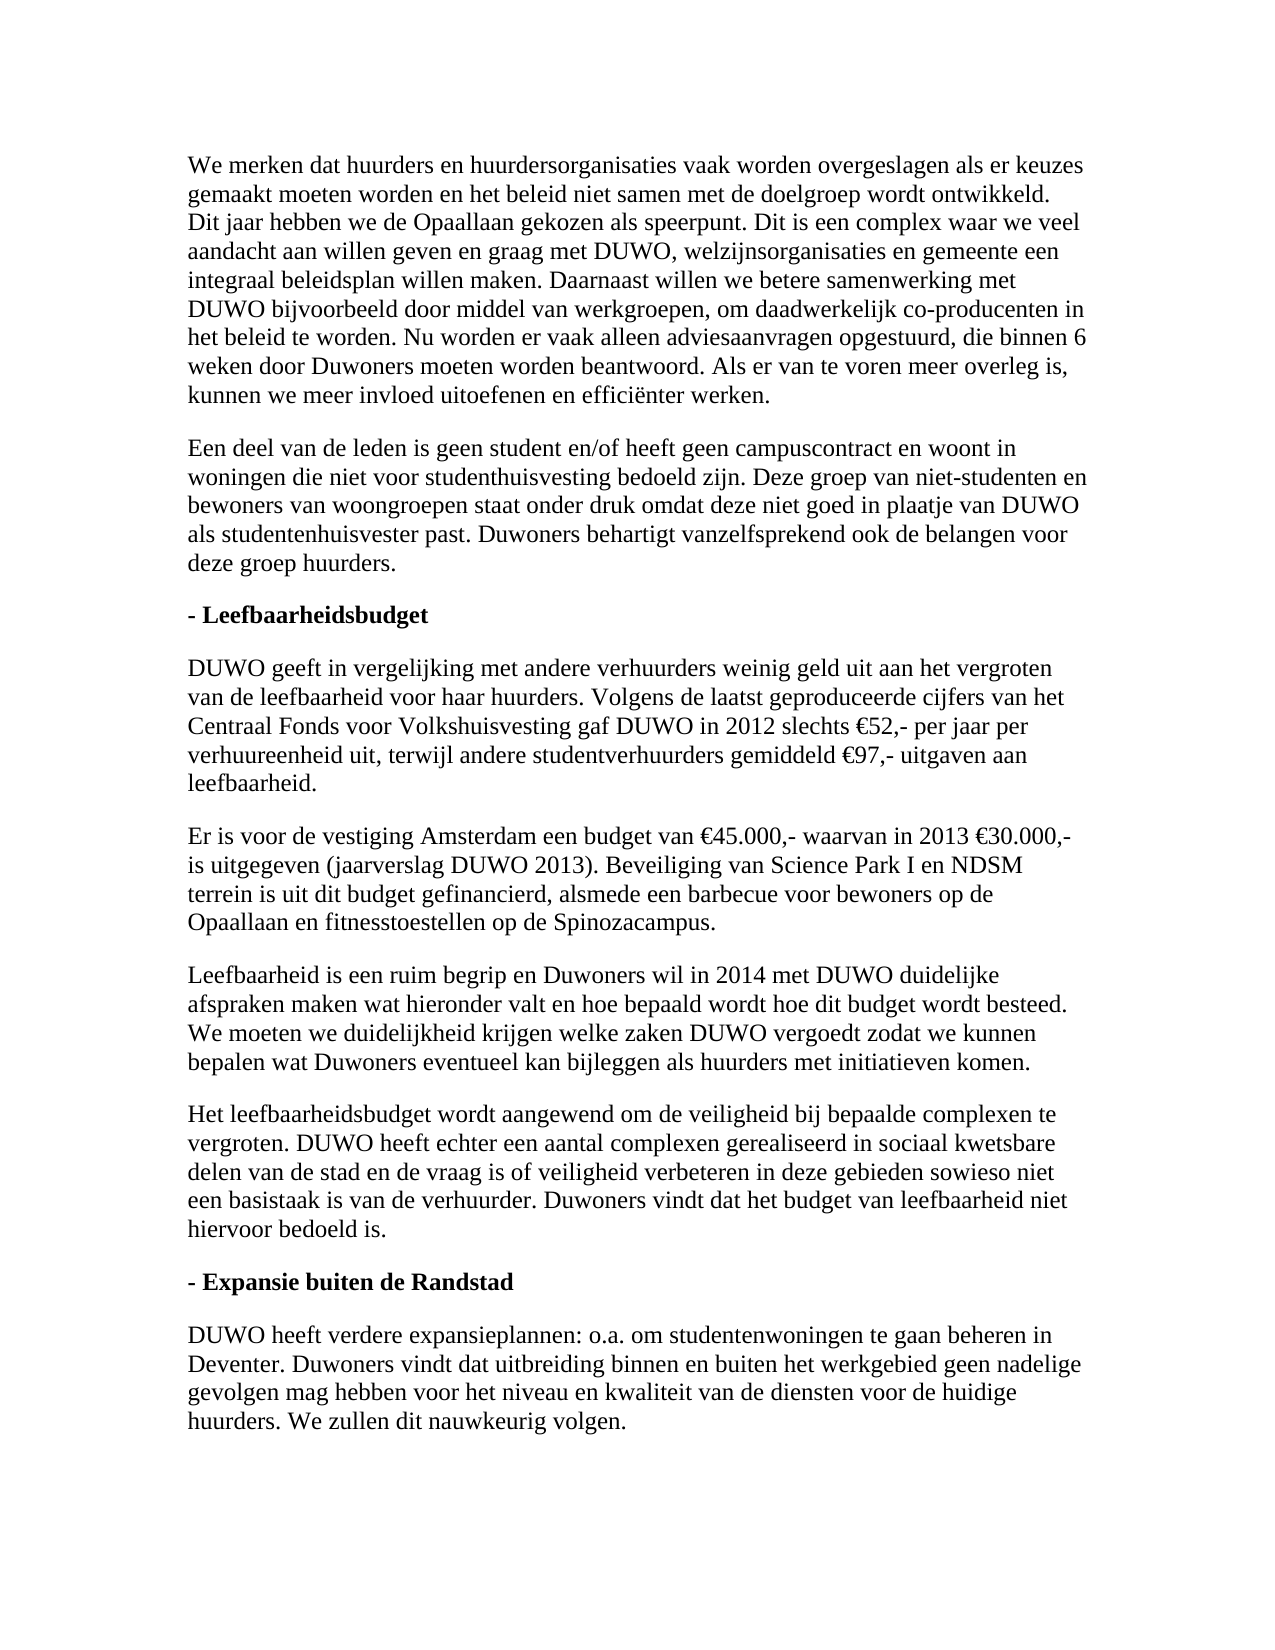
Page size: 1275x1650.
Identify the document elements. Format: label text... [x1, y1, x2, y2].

text - Leefbaarheidsbudget [187, 601, 1087, 629]
text Leefbaarheid is een ruim begrip en Duwoners wil in 2014 met DUWO duidelijke afspraken maken wat hieronder valt en hoe bepaald wordt hoe dit budget wordt besteed. We moeten we duidelijkheid krijgen welke zaken DUWO vergoedt zodat we kunnen bepalen wat Duwoners eventueel kan bijleggen als huurders met initiatieven komen. [187, 960, 1087, 1075]
text Er is voor de vestiging Amsterdam een budget van €45.000,- waarvan in 2013 €30.000,- is uitgegeven (jaarverslag DUWO 2013). Beveiliging van Science Park I en NDSM terrein is uit dit budget gefinancierd, alsmede een barbecue voor bewoners op de Opaallaan en fitnesstoestellen op de Spinozacampus. [187, 821, 1087, 936]
text We merken dat huurders en huurdersorganisaties vaak worden overgeslagen als er keuzes gemaakt moeten worden en het beleid niet samen met de doelgroep wordt ontwikkeld. Dit jaar hebben we de Opaallaan gekozen als speerpunt. Dit is een complex waar we veel aandacht aan willen geven en graag met DUWO, welzijnsorganisaties en gemeente een integraal beleidsplan willen maken. Daarnaast willen we betere samenwerking met DUWO bijvoorbeeld door middel van werkgroepen, om daadwerkelijk co-producenten in het beleid te worden. Nu worden er vaak alleen adviesaanvragen opgestuurd, die binnen 6 weken door Duwoners moeten worden beantwoord. Als er van te voren meer overleg is, kunnen we meer invloed uitoefenen en efficiënter werken. [187, 150, 1087, 409]
text DUWO geeft in vergelijking met andere verhuurders weinig geld uit aan het vergroten van de leefbaarheid voor haar huurders. Volgens de laatst geproduceerde cijfers van het Centraal Fonds voor Volkshuisvesting gaf DUWO in 2012 slechts €52,- per jaar per verhuureenheid uit, terwijl andere studentverhuurders gemiddeld €97,- uitgaven aan leefbaarheid. [187, 653, 1087, 797]
text Het leefbaarheidsbudget wordt aangewend om de veiligheid bij bepaalde complexen te vergroten. DUWO heeft echter een aantal complexen gerealiseerd in sociaal kwetsbare delen van de stad en de vraag is of veiligheid verbeteren in deze gebieden sowieso niet een basistaak is van de verhuurder. Duwoners vindt dat het budget van leefbaarheid niet hiervoor bedoeld is. [187, 1099, 1087, 1243]
text DUWO heeft verdere expansieplannen: o.a. om studentenwoningen te gaan beheren in Deventer. Duwoners vindt dat uitbreiding binnen en buiten het werkgebied geen nadelige gevolgen mag hebben voor het niveau en kwaliteit van de diensten voor de huidige huurders. We zullen dit nauwkeurig volgen. [187, 1320, 1087, 1435]
text - Expansie buiten de Randstad [187, 1267, 1087, 1296]
text Een deel van de leden is geen student en/of heeft geen campuscontract en woont in woningen die niet voor studenthuisvesting bedoeld zijn. Deze groep van niet-studenten en bewoners van woongroepen staat onder druk omdat deze niet goed in plaatje van DUWO als studentenhuisvester past. Duwoners behartigt vanzelfsprekend ook de belangen voor deze groep huurders. [187, 433, 1087, 577]
